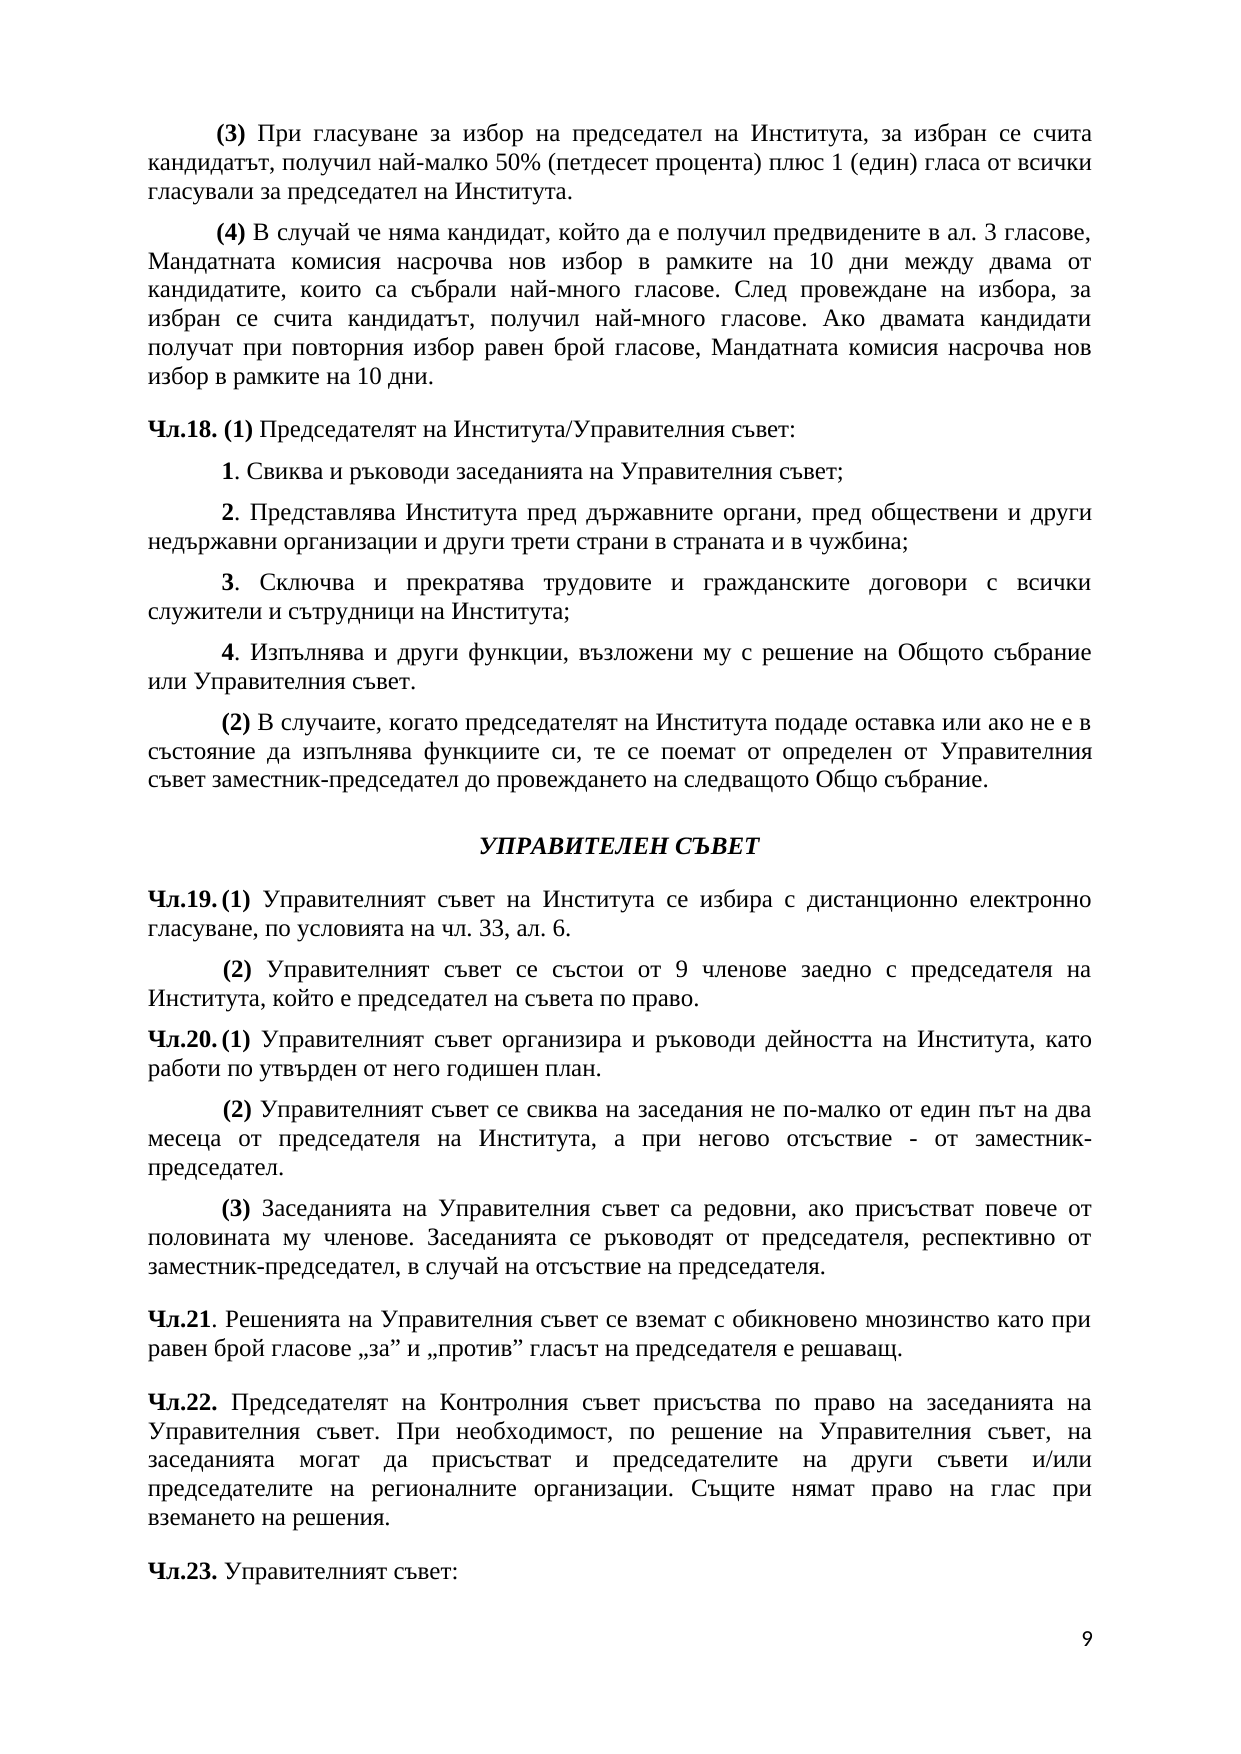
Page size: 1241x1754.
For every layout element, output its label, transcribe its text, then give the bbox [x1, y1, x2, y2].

text 4. Изпълнява и други функции, възложени му с решение на Общото събрание или Управителния съвет. [148, 637, 1093, 694]
text 2. Представлява Института пред държавните органи, пред обществени и други недържавни организации и други трети страни в страната и в чужбина; [148, 497, 1093, 554]
text УПРАВИТЕЛЕН СЪВЕТ [148, 831, 1093, 859]
text (2) Управителният съвет се свиква на заседания не по-малко от един път на два месеца от председателя на Института, а при негово отсъствие - от заместник-председател. [148, 1094, 1093, 1181]
text Чл.22. Председателят на Контролния съвет присъства по право на заседанията на Управителния съвет. При необходимост, по решение на Управителния съвет, на заседанията могат да присъстват и председателите на други съвети и/или председателите на регионалните организации. Същите нямат право на глас при вземането на решения. [148, 1387, 1093, 1531]
text 1. Свиква и ръководи заседанията на Управителния съвет; [148, 456, 1093, 484]
text Чл.21. Решенията на Управителния съвет се вземат с обикновено мнозинство като при равен брой гласове „за” и „против” гласът на председателя е решаващ. [148, 1304, 1093, 1362]
text (3) Заседанията на Управителния съвет са редовни, ако присъстват повече от половината му членове. Заседанията се ръководят от председателя, респективно от заместник-председател, в случай на отсъствие на председателя. [148, 1193, 1093, 1279]
text (2) Управителният съвет се състои от 9 членове заедно с председателя на Института, който е председател на съвета по право. [148, 954, 1093, 1012]
text Чл.23. Управителният съвет: [148, 1556, 1093, 1584]
text (4) В случай че няма кандидат, който да е получил предвидените в ал. 3 гласове, Мандатната комисия насрочва нов избор в рамките на 10 дни между двама от кандидатите, които са събрали най-много гласове. След провеждане на избора, за избран се счита кандидатът, получил най-много гласове. Ако двамата кандидати получат при повторния избор равен брой гласове, Мандатната комисия насрочва нов избор в рамките на 10 дни. [148, 217, 1093, 389]
text 3. Сключва и прекратява трудовите и гражданските договори с всички служители и сътрудници на Института; [148, 567, 1093, 624]
text Чл.20. (1) Управителният съвет организира и ръководи дейността на Института, като работи по утвърден от него годишен план. [148, 1024, 1093, 1082]
text (3) При гласуване за избор на председател на Института, за избран се счита кандидатът, получил най-малко 50% (петдесет процента) плюс 1 (един) гласа от всички гласували за председател на Института. [148, 118, 1093, 204]
text (2) В случаите, когато председателят на Института подаде оставка или ако не е в състояние да изпълнява функциите си, те се поемат от определен от Управителния съвет заместник-председател до провеждането на следващото Общо събрание. [148, 707, 1093, 793]
text Чл.19. (1) Управителният съвет на Института се избира с дистанционно електронно гласуване, по условията на чл. 33, ал. 6. [148, 884, 1093, 942]
text Чл.18. (1) Председателят на Института/Управителния съвет: [148, 414, 1093, 443]
